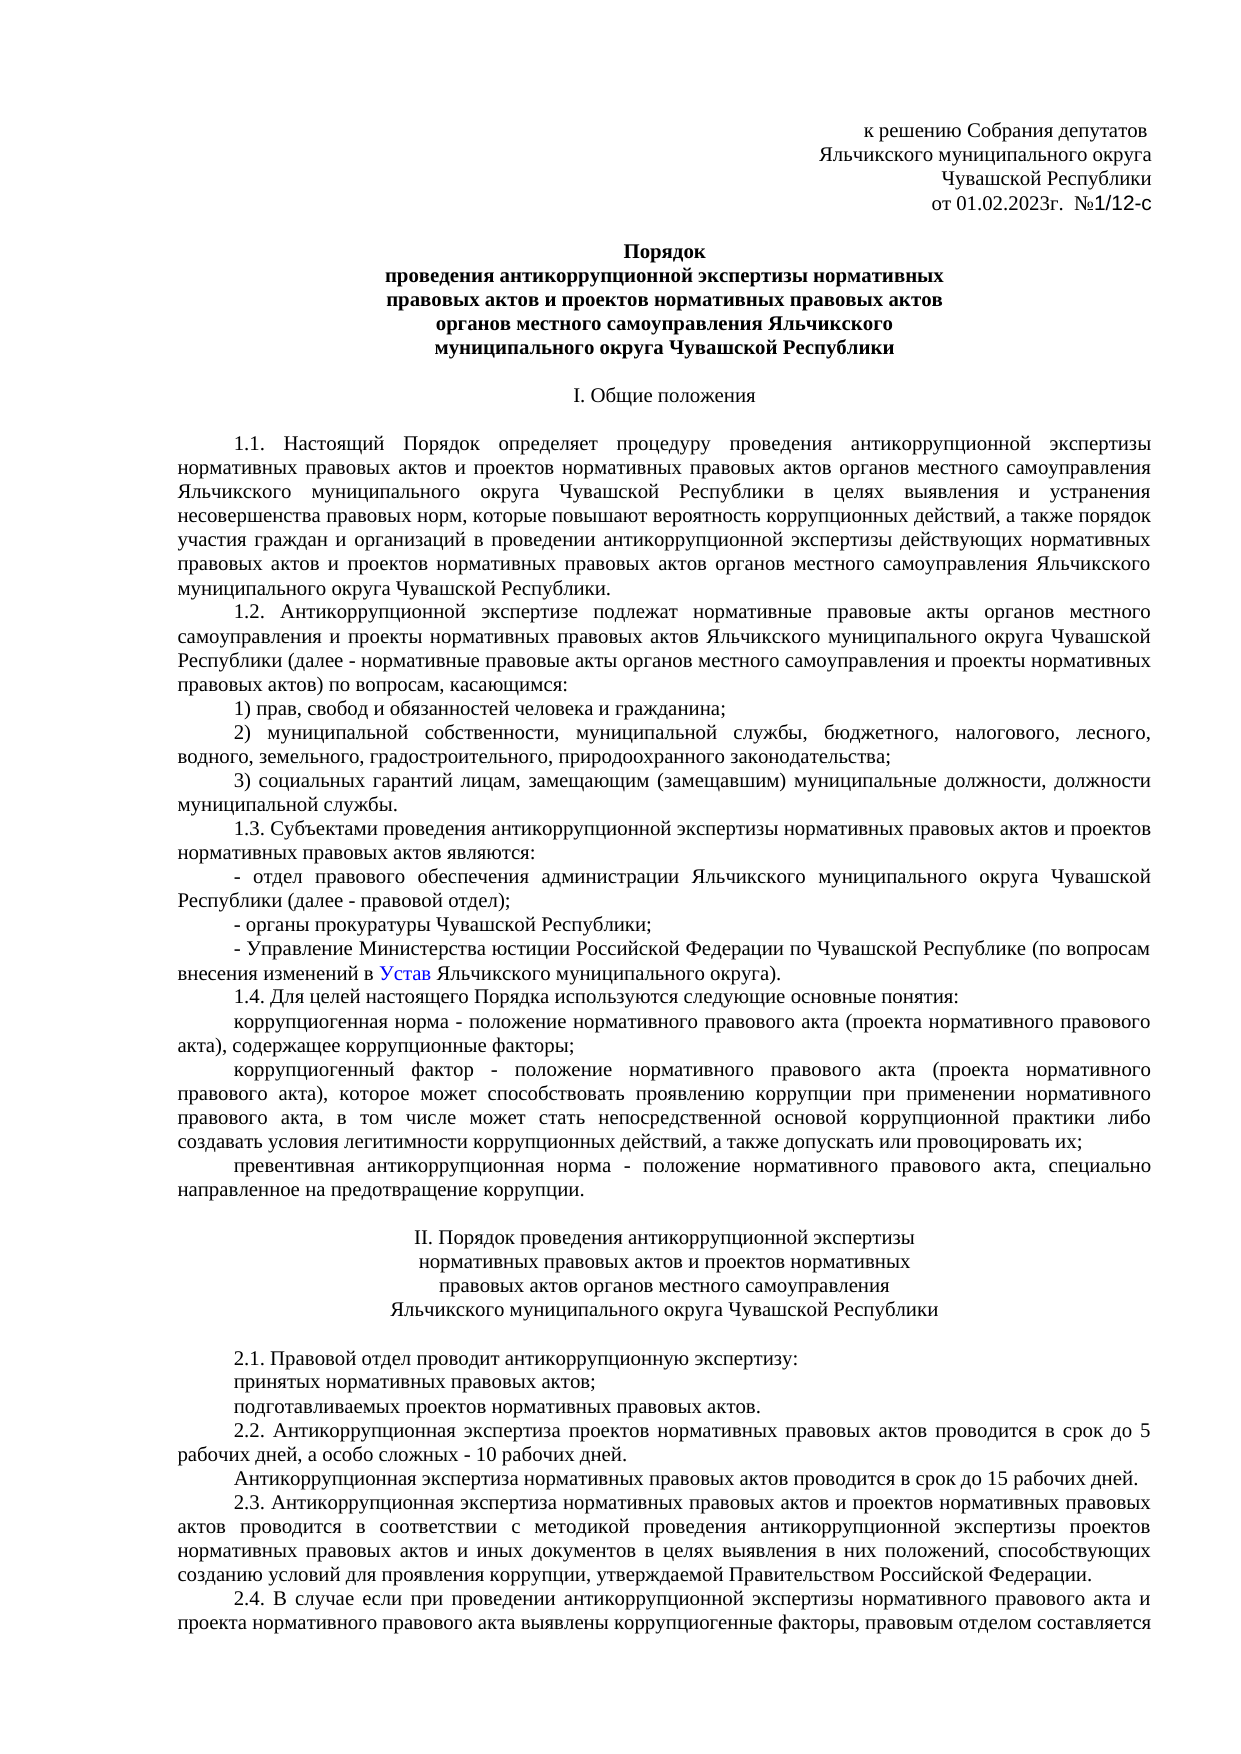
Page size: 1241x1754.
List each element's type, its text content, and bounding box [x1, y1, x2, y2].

text Яльчикского муниципального округа [177, 142, 1152, 166]
text - органы прокуратуры Чувашской Республики; [177, 912, 1152, 936]
text подготавливаемых проектов нормативных правовых актов. [177, 1393, 1152, 1418]
text к решению Собрания депутатов [177, 118, 1152, 142]
text 2.2. Антикоррупционная экспертиза проектов нормативных правовых актов проводится в срок до 5 рабочих дней, а особо сложных - 10 рабочих дней. [177, 1418, 1152, 1466]
text 2) муниципальной собственности, муниципальной службы, бюджетного, налогового, лесного, водного, земельного, градостроительного, природоохранного законодательства; [177, 720, 1152, 768]
text 2.1. Правовой отдел проводит антикоррупционную экспертизу: [177, 1345, 1152, 1369]
text правовых актов и проектов нормативных правовых актов [177, 287, 1152, 311]
text 1.2. Антикоррупционной экспертизе подлежат нормативные правовые акты органов местного самоуправления и проекты нормативных правовых актов Яльчикского муниципального округа Чувашской Республики (далее - нормативные правовые акты органов местного самоуправления и проекты нормативных правовых актов) по вопросам, касающимся: [177, 599, 1152, 696]
text 2.3. Антикоррупционная экспертиза нормативных правовых актов и проектов нормативных правовых актов проводится в соответствии с методикой проведения антикоррупционной экспертизы проектов нормативных правовых актов и иных документов в целях выявления в них положений, способствующих созданию условий для проявления коррупции, утверждаемой Правительством Российской Федерации. [177, 1490, 1152, 1586]
text II. Порядок проведения антикоррупционной экспертизы [177, 1225, 1152, 1249]
text превентивная антикоррупционная норма - положение нормативного правового акта, специально направленное на предотвращение коррупции. [177, 1153, 1152, 1201]
text органов местного самоуправления Яльчикского [177, 311, 1152, 335]
text Антикоррупционная экспертиза нормативных правовых актов проводится в срок до 15 рабочих дней. [177, 1466, 1152, 1490]
text - отдел правового обеспечения администрации Яльчикского муниципального округа Чувашской Республики (далее - правовой отдел); [177, 864, 1152, 912]
text правовых актов органов местного самоуправления [177, 1273, 1152, 1297]
text Порядок [177, 238, 1152, 263]
text нормативных правовых актов и проектов нормативных [177, 1249, 1152, 1273]
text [177, 1586, 1152, 1634]
text коррупциогенная норма - положение нормативного правового акта (проекта нормативного правового акта), содержащее коррупционные факторы; [177, 1008, 1152, 1057]
text 1.4. Для целей настоящего Порядка используются следующие основные понятия: [177, 984, 1152, 1008]
text I. Общие положения [177, 383, 1152, 407]
text принятых нормативных правовых актов; [177, 1369, 1152, 1393]
text проведения антикоррупционной экспертизы нормативных [177, 263, 1152, 287]
text муниципального округа Чувашской Республики [177, 335, 1152, 359]
text Чувашской Республики [177, 166, 1152, 190]
text 3) социальных гарантий лицам, замещающим (замещавшим) муниципальные должности, должности муниципальной службы. [177, 768, 1152, 816]
text 1.1. Настоящий Порядок определяет процедуру проведения антикоррупционной экспертизы нормативных правовых актов и проектов нормативных правовых актов органов местного самоуправления Яльчикского муниципального округа Чувашской Республики в целях выявления и устранения несовершенства правовых норм, которые повышают вероятность коррупционных действий, а также порядок участия граждан и организаций в проведении антикоррупционной экспертизы действующих нормативных правовых актов и проектов нормативных правовых актов органов местного самоуправления Яльчикского муниципального округа Чувашской Республики. [177, 431, 1152, 599]
text 1) прав, свобод и обязанностей человека и гражданина; [177, 696, 1152, 720]
text Яльчикского муниципального округа Чувашской Республики [177, 1297, 1152, 1321]
text коррупциогенный фактор - положение нормативного правового акта (проекта нормативного правового акта), которое может способствовать проявлению коррупции при применении нормативного правового акта, в том числе может стать непосредственной основой коррупционной практики либо создавать условия легитимности коррупционных действий, а также допускать или провоцировать их; [177, 1057, 1152, 1153]
text от 01.02.2023г. №1/12-с [177, 190, 1152, 214]
text - Управление Министерства юстиции Российской Федерации по Чувашской Республике (по вопросам внесения изменений в Устав Яльчикского муниципального округа). [177, 936, 1152, 984]
text 1.3. Субъектами проведения антикоррупционной экспертизы нормативных правовых актов и проектов нормативных правовых актов являются: [177, 816, 1152, 864]
